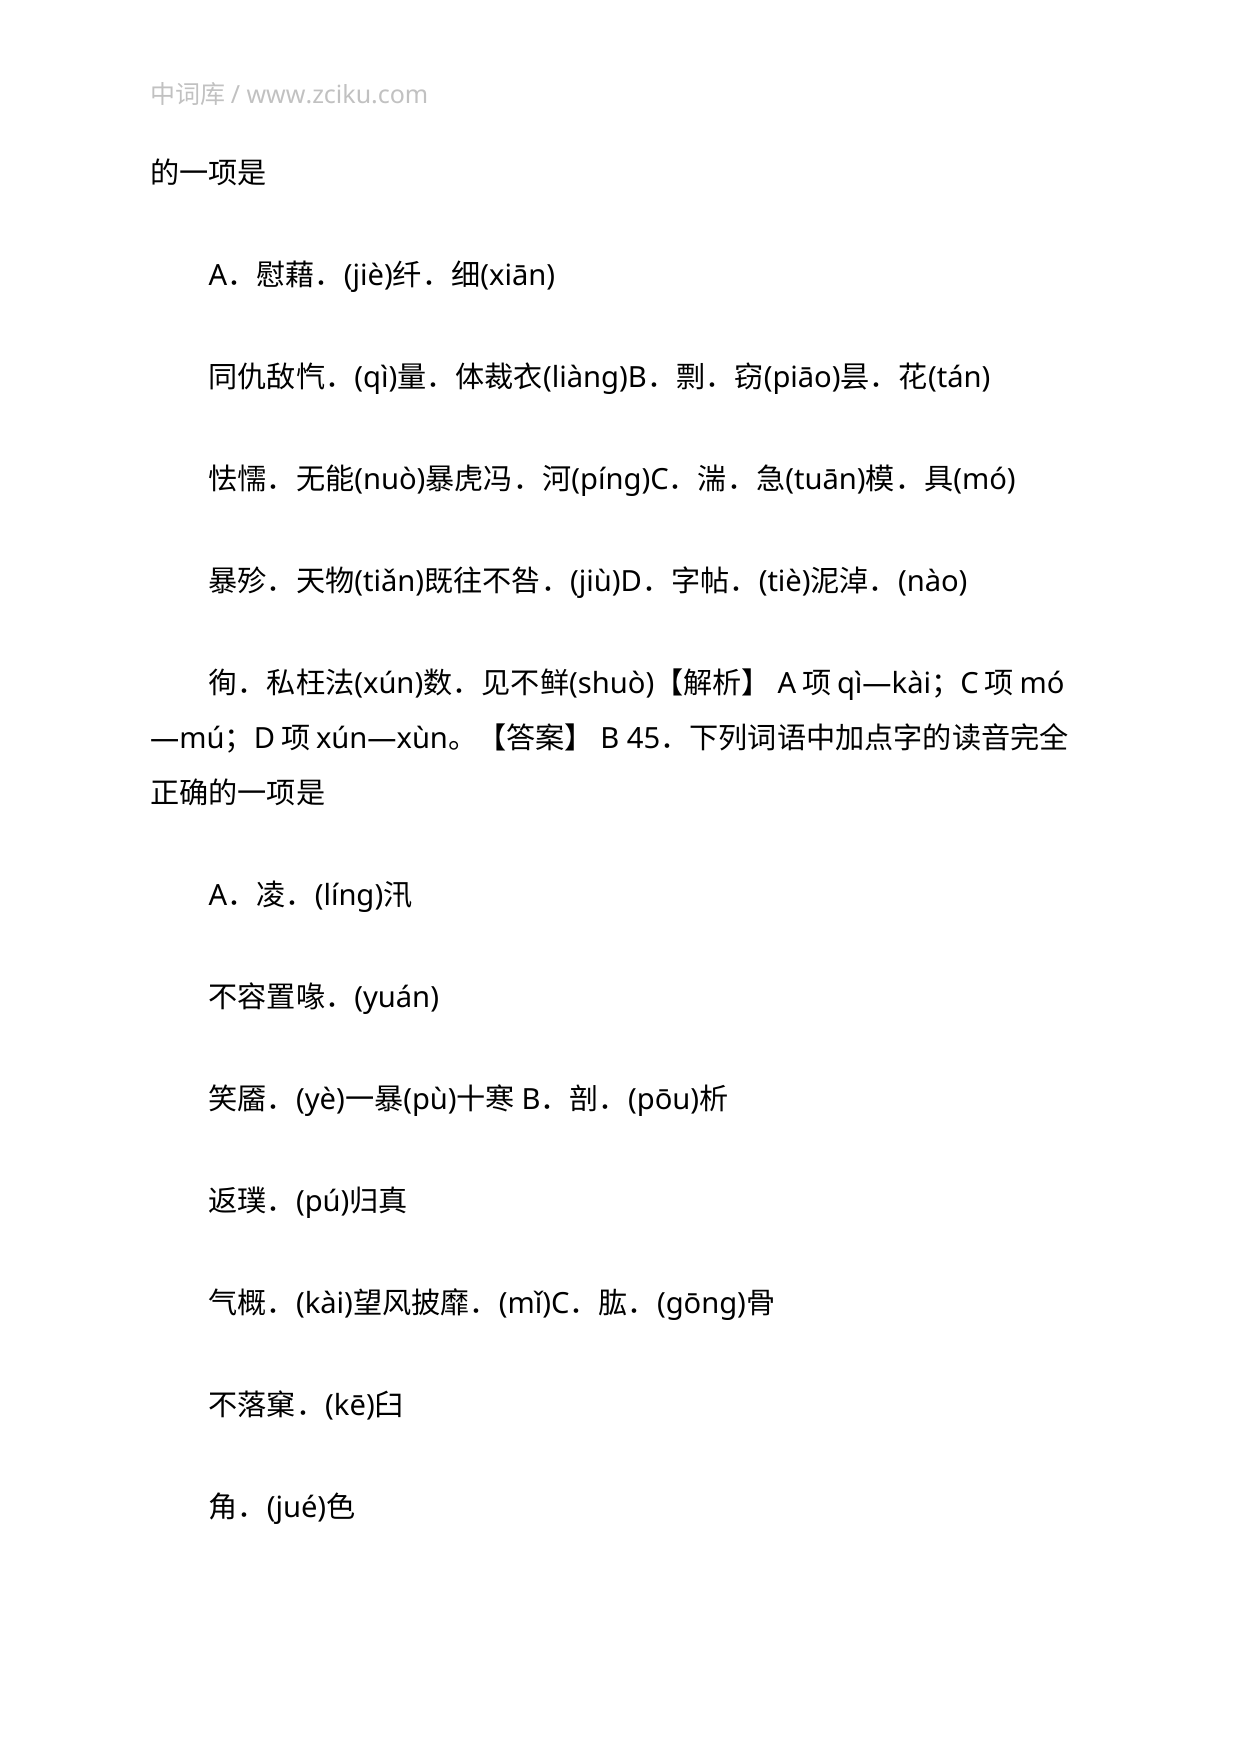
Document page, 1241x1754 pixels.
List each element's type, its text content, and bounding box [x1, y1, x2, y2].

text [150, 150, 1090, 192]
text 不落窠．(kē)臼 [150, 1381, 1090, 1424]
text A．慰藉．(jiè)纤．细(xiān) [150, 252, 1090, 294]
text 笑靥．(yè)一暴(pù)十寒 B．剖．(pōu)析 [150, 1075, 1090, 1118]
text 气概．(kài)望风披靡．(mǐ)C．肱．(gōng)骨 [150, 1279, 1090, 1322]
text A．凌．(líng)汛 [150, 871, 1090, 914]
text 怯懦．无能(nuò)暴虎冯．河(píng)C．湍．急(tuān)模．具(mó) [150, 456, 1090, 498]
text 暴殄．天物(tiǎn)既往不咎．(jiù)D．字帖．(tiè)泥淖．(nào) [150, 558, 1090, 600]
text 徇．私枉法(xún)数．见不鲜(shuò)【解析】 A项qì—kài；C项mó—mú；D项xún—xùn。【答案】 B 45．下列词语中加点字的读音完全正确的一项是 [150, 660, 1090, 812]
text 角．(jué)色 [150, 1483, 1090, 1526]
text 不容置喙．(yuán) [150, 973, 1090, 1016]
text 同仇敌忾．(qì)量．体裁衣(liàng)B．剽．窃(piāo)昙．花(tán) [150, 354, 1090, 396]
text 返璞．(pú)归真 [150, 1177, 1090, 1220]
